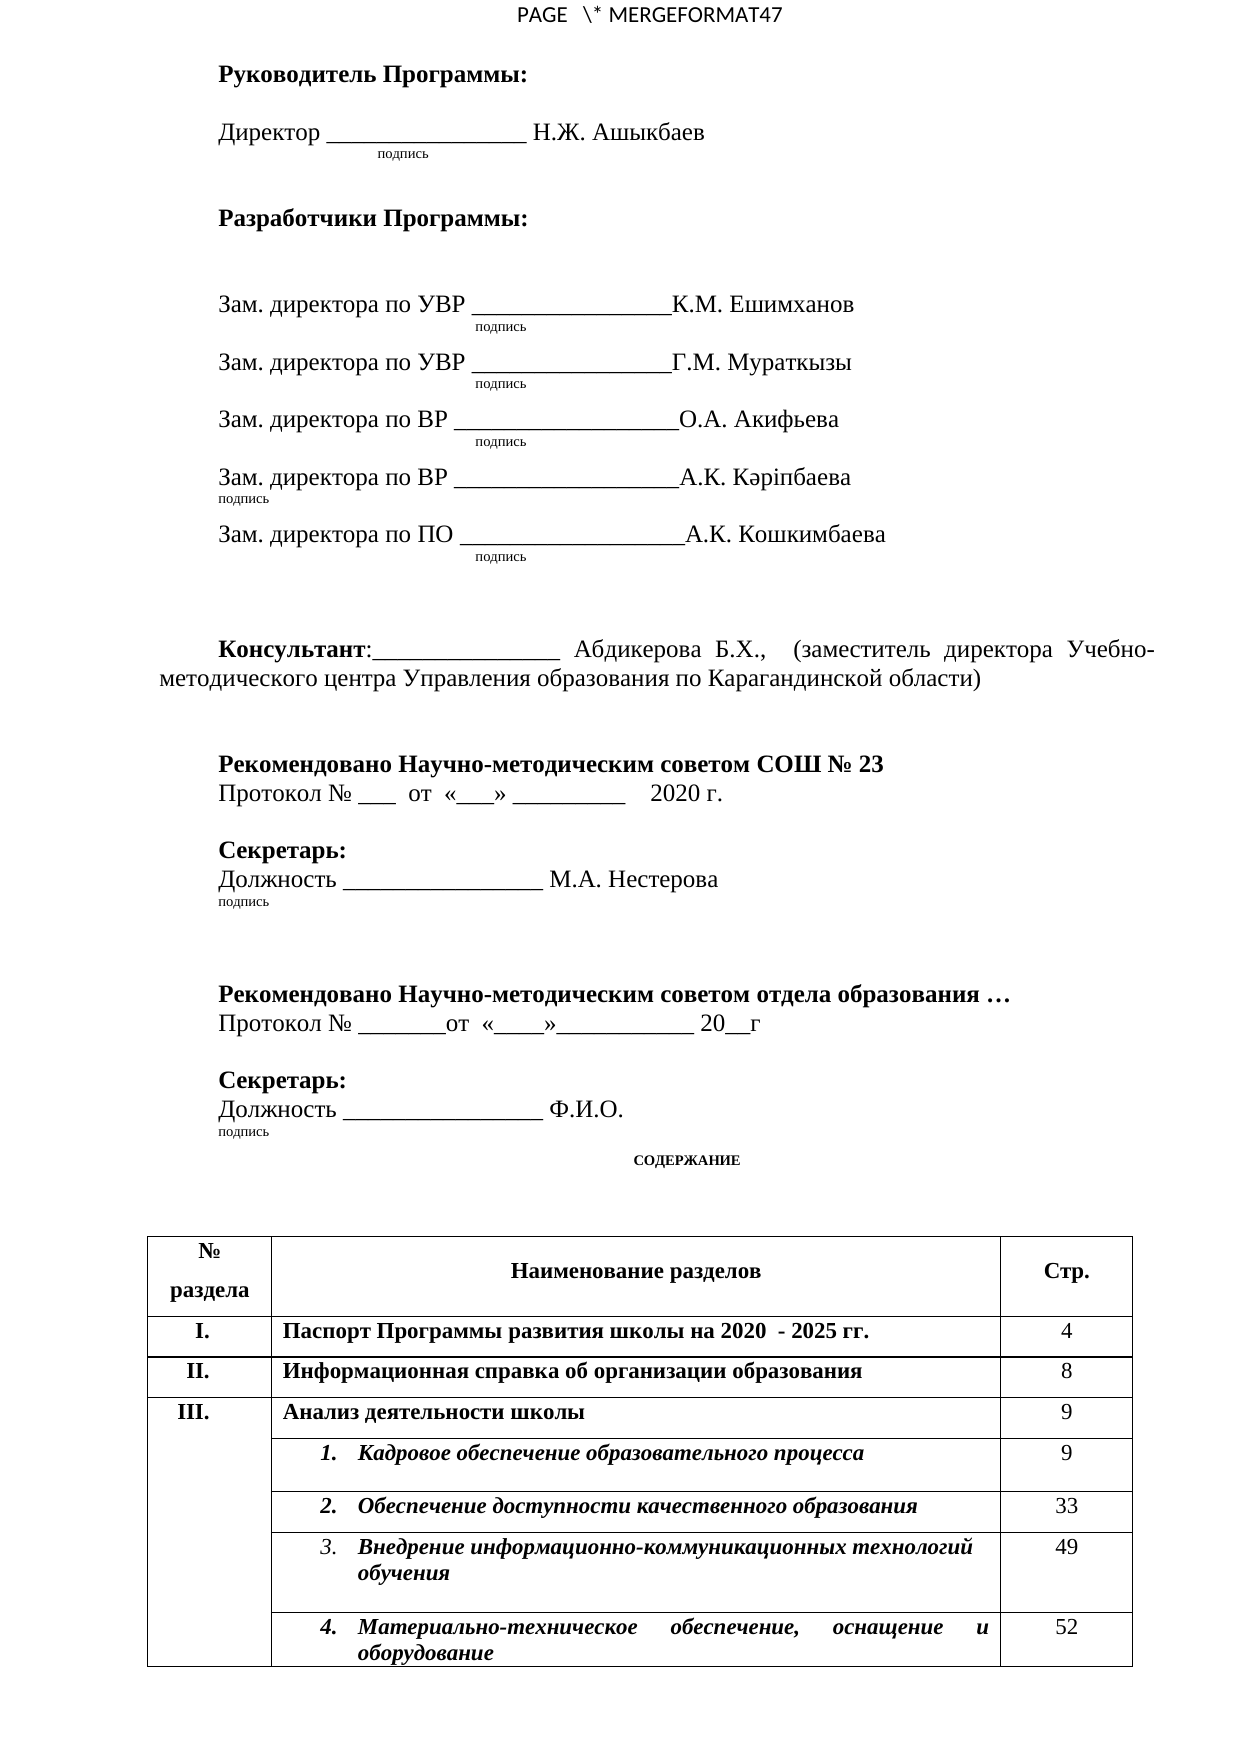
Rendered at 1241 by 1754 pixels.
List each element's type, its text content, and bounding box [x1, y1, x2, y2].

table_cell 33 [1001, 1492, 1132, 1532]
table_cell 52 [1001, 1613, 1132, 1666]
table_cell Кадровое обеспечение образовательного процесса [272, 1439, 1000, 1491]
table_header Стр. [1001, 1237, 1132, 1316]
table_cell Анализ деятельности школы [272, 1398, 1000, 1437]
table_cell 9 [1001, 1439, 1132, 1491]
table_cell Материально-техническое обеспечение, оснащение и оборудование [272, 1613, 1000, 1666]
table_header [148, 59, 1167, 1236]
table_cell 4 [1001, 1317, 1132, 1356]
table_cell [148, 1358, 271, 1397]
table_cell 49 [1001, 1533, 1132, 1612]
table_cell Внедрение информационно-коммуникационных технологий обучения [272, 1533, 1000, 1612]
table_header Наименование разделов [272, 1237, 1000, 1316]
table_cell [148, 1398, 271, 1666]
table_cell Информационная справка об организации образования [272, 1358, 1000, 1397]
table_cell Паспорт Программы развития школы на 2020 - 2025 гг. [272, 1317, 1000, 1356]
table_cell [148, 1317, 271, 1356]
table_cell 9 [1001, 1398, 1132, 1437]
table_cell 8 [1001, 1358, 1132, 1397]
table_header № раздела [148, 1237, 271, 1316]
table_cell Обеспечение доступности качественного образования [272, 1492, 1000, 1532]
